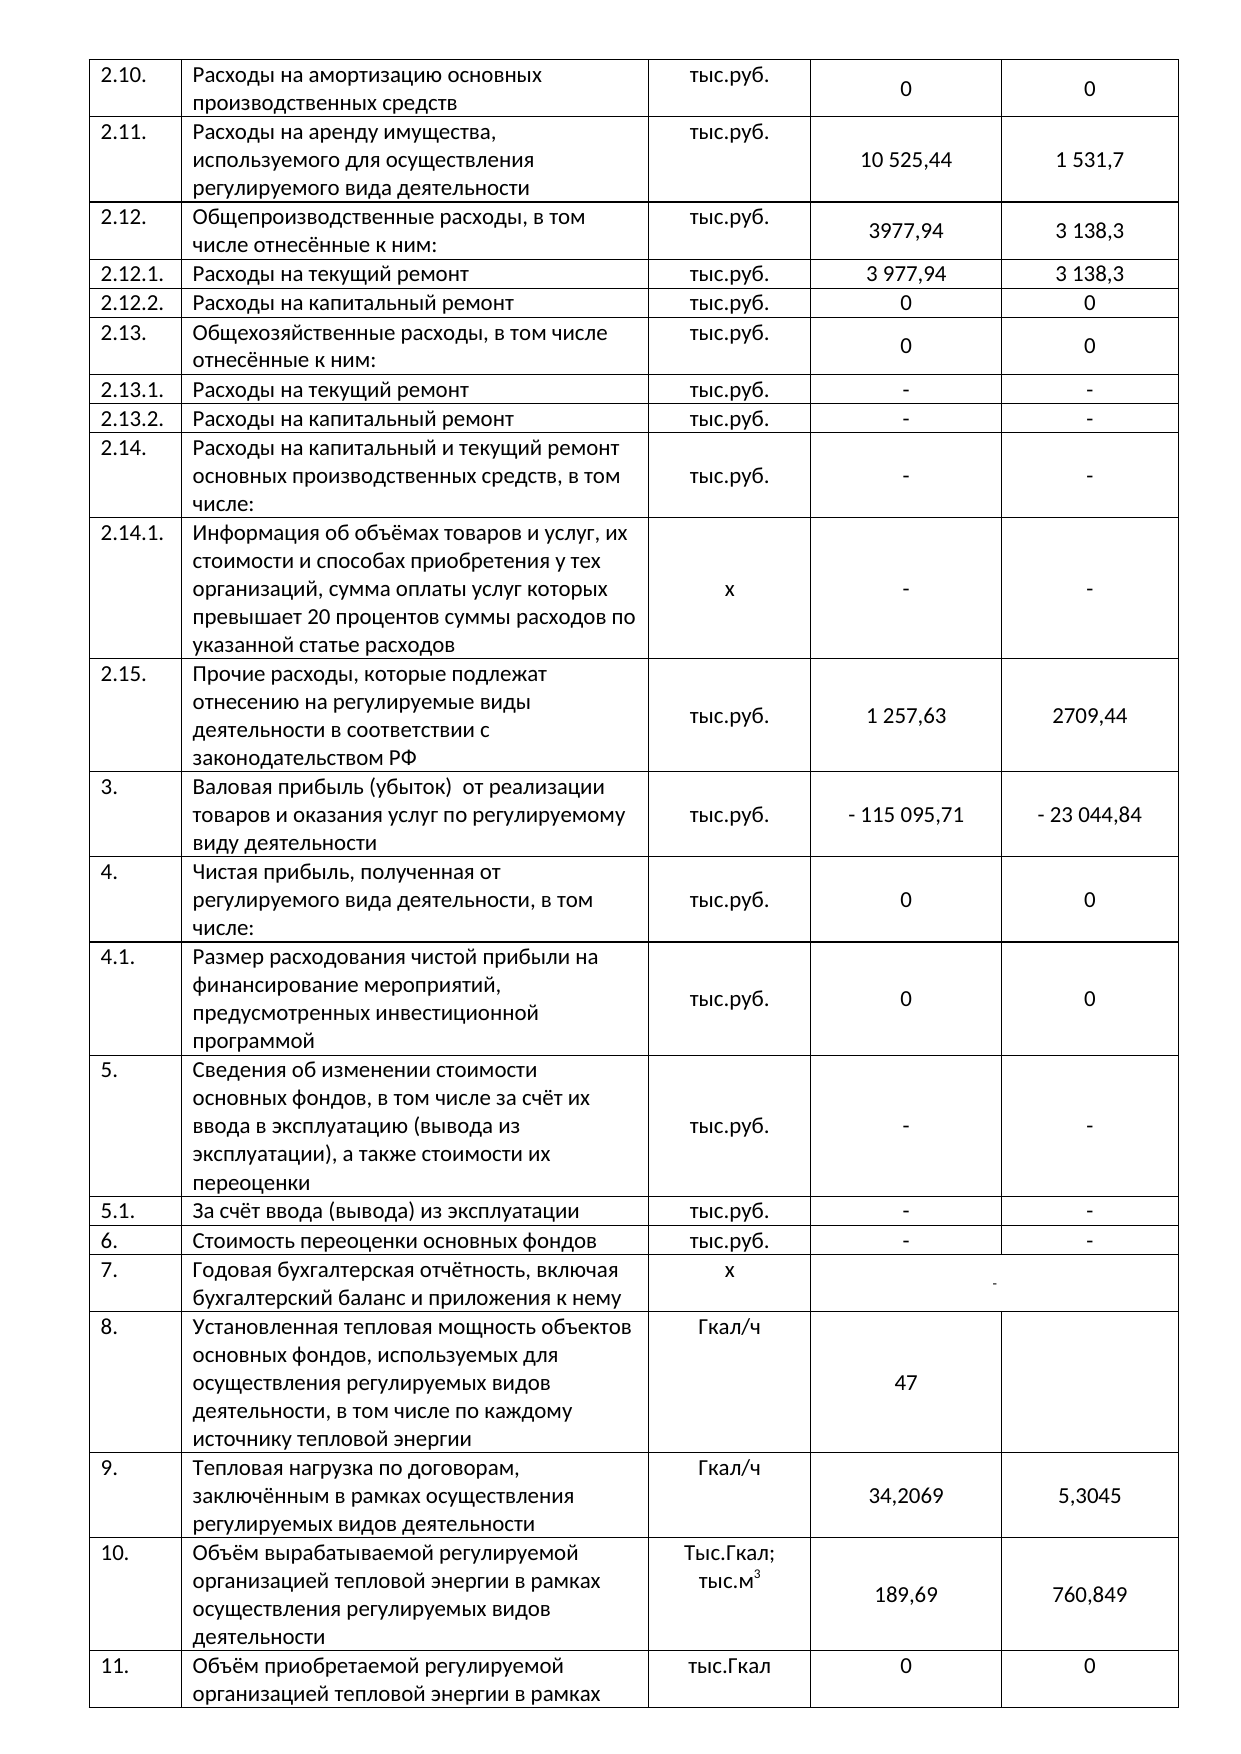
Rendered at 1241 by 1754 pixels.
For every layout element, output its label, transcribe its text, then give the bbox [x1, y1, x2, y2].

table_cell 3. [90, 772, 181, 856]
table_cell - 115 095,71 [811, 772, 1001, 856]
table_cell 0 [811, 60, 1001, 116]
table_cell Информация об объёмах товаров и услуг, их стоимости и способах приобретения у тех организаций, сумма оплаты услуг которых превышает 20 процентов суммы расходов по указанной статье расходов [182, 518, 648, 658]
table_cell 34,2069 [811, 1453, 1001, 1537]
table_cell - [1002, 1056, 1178, 1196]
table_cell тыс.руб. [649, 203, 810, 258]
table_cell 5.1. [90, 1197, 181, 1225]
table_cell - [1002, 518, 1178, 658]
table_cell 0 [1002, 60, 1178, 116]
table_cell 0 [811, 318, 1001, 374]
table_cell Общепроизводственные расходы, в том числе отнесённые к ним: [182, 203, 648, 258]
table_cell - [811, 1226, 1001, 1254]
table_cell 4. [90, 857, 181, 941]
table_cell Сведения об изменении стоимости основных фондов, в том числе за счёт их ввода в эксплуатацию (вывода из эксплуатации), а также стоимости их переоценки [182, 1056, 648, 1196]
table_cell - [811, 433, 1001, 517]
table_cell Расходы на аренду имущества, используемого для осуществления регулируемого вида деятельности [182, 117, 648, 201]
table_cell 5. [90, 1056, 181, 1196]
table_cell 2.12.2. [90, 289, 181, 317]
table_cell тыс.руб. [649, 404, 810, 432]
table_cell Установленная тепловая мощность объектов основных фондов, используемых для осуществления регулируемых видов деятельности, в том числе по каждому источнику тепловой энергии [182, 1312, 648, 1452]
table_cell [182, 1651, 648, 1707]
table_cell Чистая прибыль, полученная от регулируемого вида деятельности, в том числе: [182, 857, 648, 941]
table_cell 0 [1002, 289, 1178, 317]
table_cell 3 138,3 [1002, 203, 1178, 258]
table_cell х [649, 1255, 810, 1311]
table_cell Тепловая нагрузка по договорам, заключённым в рамках осуществления регулируемых видов деятельности [182, 1453, 648, 1537]
table_cell тыс.руб. [649, 433, 810, 517]
table_cell 2.13.2. [90, 404, 181, 432]
table_cell 9. [90, 1453, 181, 1537]
table_cell Расходы на капитальный ремонт [182, 289, 648, 317]
table_cell Прочие расходы, которые подлежат отнесению на регулируемые виды деятельности в соответствии с законодательством РФ [182, 659, 648, 771]
table_cell 11. [90, 1651, 181, 1707]
table_cell тыс.руб. [649, 318, 810, 374]
table_cell - [811, 1255, 1178, 1311]
table_cell - [1002, 375, 1178, 403]
table_cell Расходы на капитальный ремонт [182, 404, 648, 432]
table_cell тыс.руб. [649, 289, 810, 317]
table_cell Расходы на текущий ремонт [182, 260, 648, 287]
table_cell - 23 044,84 [1002, 772, 1178, 856]
table_cell 3977,94 [811, 203, 1001, 258]
table_cell 760,849 [1002, 1538, 1178, 1650]
table_cell тыс.руб. [649, 60, 810, 116]
table_cell 7. [90, 1255, 181, 1311]
table_cell За счёт ввода (вывода) из эксплуатации [182, 1197, 648, 1225]
table_cell 1 531,7 [1002, 117, 1178, 201]
table_cell 0 [811, 857, 1001, 941]
table_cell 8. [90, 1312, 181, 1452]
table_cell Тыс.Гкал; тыс.м3 [649, 1538, 810, 1650]
table_cell - [811, 404, 1001, 432]
table_cell - [811, 1197, 1001, 1225]
table_cell Расходы на амортизацию основных производственных средств [182, 60, 648, 116]
table_cell - [811, 1056, 1001, 1196]
table_cell 2.12. [90, 203, 181, 258]
table_cell 3 138,3 [1002, 260, 1178, 287]
table_cell 2.12.1. [90, 260, 181, 287]
table_cell тыс.руб. [649, 1197, 810, 1225]
table_cell х [649, 518, 810, 658]
table_cell - [811, 375, 1001, 403]
table_cell Расходы на текущий ремонт [182, 375, 648, 403]
table_cell Расходы на капитальный и текущий ремонт основных производственных средств, в том числе: [182, 433, 648, 517]
table_cell - [1002, 1197, 1178, 1225]
table_cell 6. [90, 1226, 181, 1254]
table_cell 0 [811, 1651, 1001, 1707]
table_cell 2.13. [90, 318, 181, 374]
table_cell тыс.руб. [649, 1056, 810, 1196]
table_cell тыс.руб. [649, 857, 810, 941]
table_cell 1 257,63 [811, 659, 1001, 771]
table_cell тыс.руб. [649, 772, 810, 856]
table_cell - [811, 518, 1001, 658]
table_cell 0 [811, 289, 1001, 317]
table_cell 0 [1002, 1651, 1178, 1707]
table_cell 2709,44 [1002, 659, 1178, 771]
table_cell 2.14. [90, 433, 181, 517]
table_cell - [1002, 433, 1178, 517]
table_cell 2.13.1. [90, 375, 181, 403]
table_cell Гкал/ч [649, 1453, 810, 1537]
table_cell Гкал/ч [649, 1312, 810, 1452]
table_cell 3 977,94 [811, 260, 1001, 287]
table_cell Стоимость переоценки основных фондов [182, 1226, 648, 1254]
table_cell 10 525,44 [811, 117, 1001, 201]
table_cell 2.11. [90, 117, 181, 201]
table_cell 0 [1002, 943, 1178, 1054]
table_cell 2.15. [90, 659, 181, 771]
table_cell 10. [90, 1538, 181, 1650]
table_cell 189,69 [811, 1538, 1001, 1650]
table_cell тыс.Гкал [649, 1651, 810, 1707]
table_cell 0 [1002, 857, 1178, 941]
table_cell 2.14.1. [90, 518, 181, 658]
table_cell тыс.руб. [649, 375, 810, 403]
table_cell тыс.руб. [649, 659, 810, 771]
table_cell тыс.руб. [649, 943, 810, 1054]
table_cell Валовая прибыль (убыток) от реализации товаров и оказания услуг по регулируемому виду деятельности [182, 772, 648, 856]
table_cell 5,3045 [1002, 1453, 1178, 1537]
table_cell - [1002, 404, 1178, 432]
table_cell Годовая бухгалтерская отчётность, включая бухгалтерский баланс и приложения к нему [182, 1255, 648, 1311]
table_cell 2.10. [90, 60, 181, 116]
table_cell тыс.руб. [649, 117, 810, 201]
table_cell тыс.руб. [649, 1226, 810, 1254]
table_cell тыс.руб. [649, 260, 810, 287]
table_cell 4.1. [90, 943, 181, 1054]
table_cell Объём вырабатываемой регулируемой организацией тепловой энергии в рамках осуществления регулируемых видов деятельности [182, 1538, 648, 1650]
table_cell [1002, 1312, 1178, 1452]
table_cell Общехозяйственные расходы, в том числе отнесённые к ним: [182, 318, 648, 374]
table_cell - [1002, 1226, 1178, 1254]
table_cell 0 [1002, 318, 1178, 374]
table_cell Размер расходования чистой прибыли на финансирование мероприятий, предусмотренных инвестиционной программой [182, 943, 648, 1054]
table_cell 47 [811, 1312, 1001, 1452]
table_cell 0 [811, 943, 1001, 1054]
